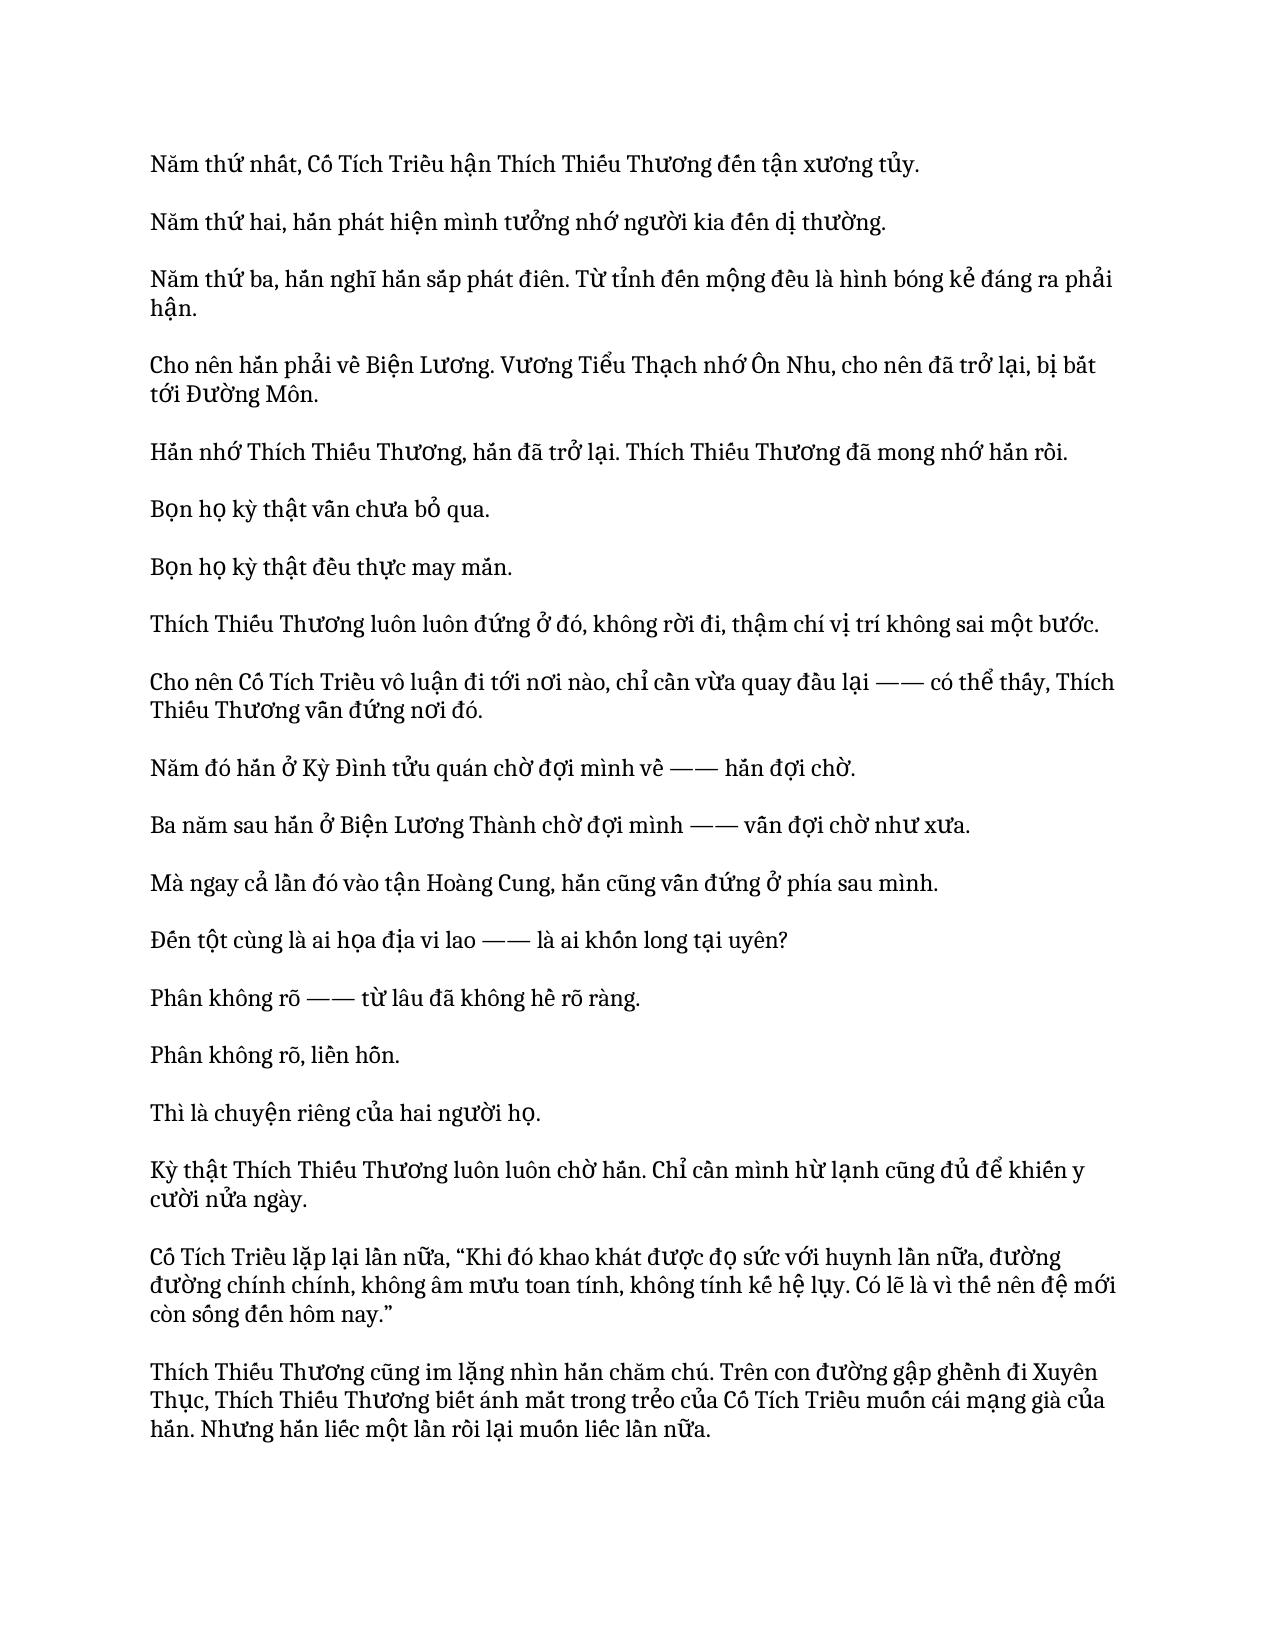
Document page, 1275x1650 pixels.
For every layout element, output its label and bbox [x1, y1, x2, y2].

text [150, 150, 1125, 1472]
